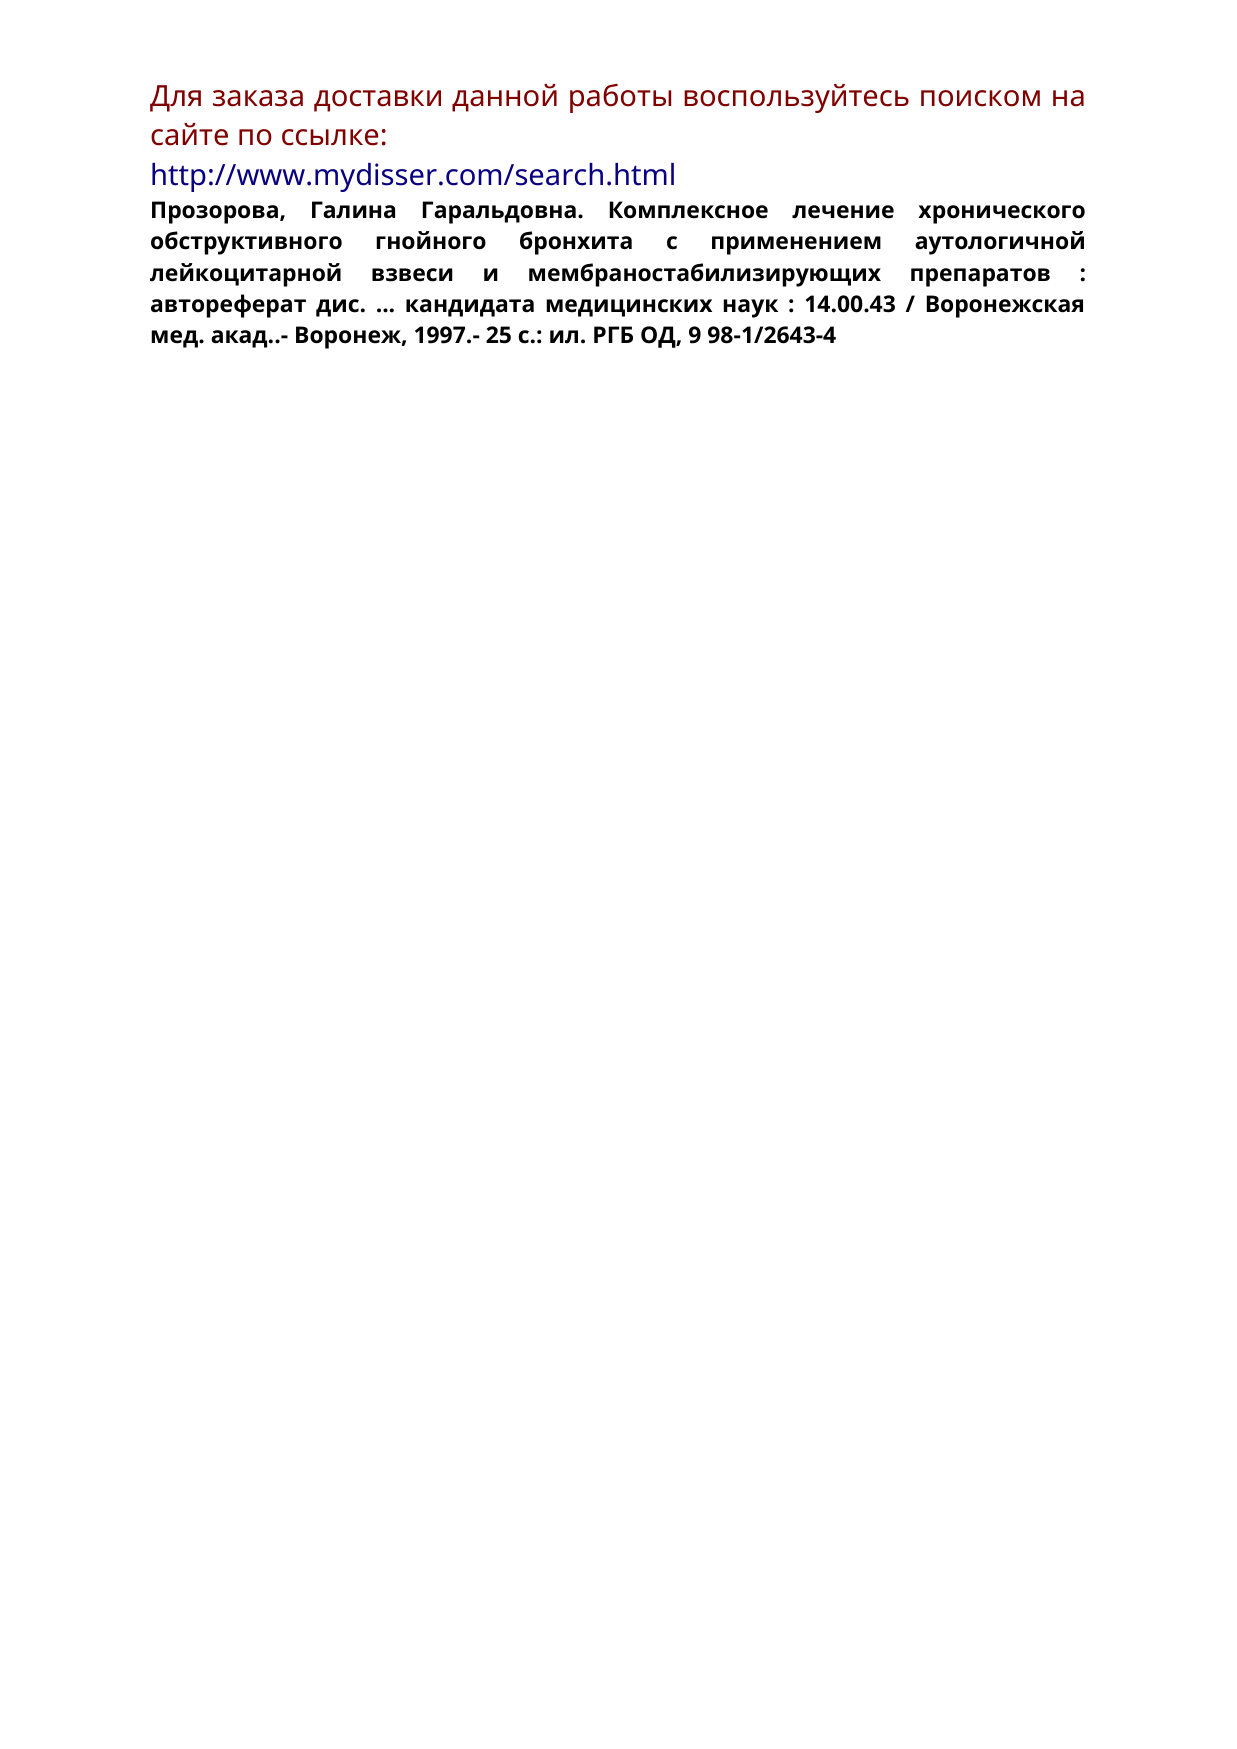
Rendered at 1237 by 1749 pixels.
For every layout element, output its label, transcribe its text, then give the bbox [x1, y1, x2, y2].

text Прозорова, Галина Гаральдовна. Комплексное лечение хронического обструктивного гнойного бронхита с применением аутологичной лейкоцитарной взвеси и мембраностабилизирующих препаратов : автореферат дис. ... кандидата медицинских наук : 14.00.43 / Воронежская мед. акад..- Воронеж, 1997.- 25 с.: ил. РГБ ОД, 9 98-1/2643-4 [150, 194, 1086, 350]
